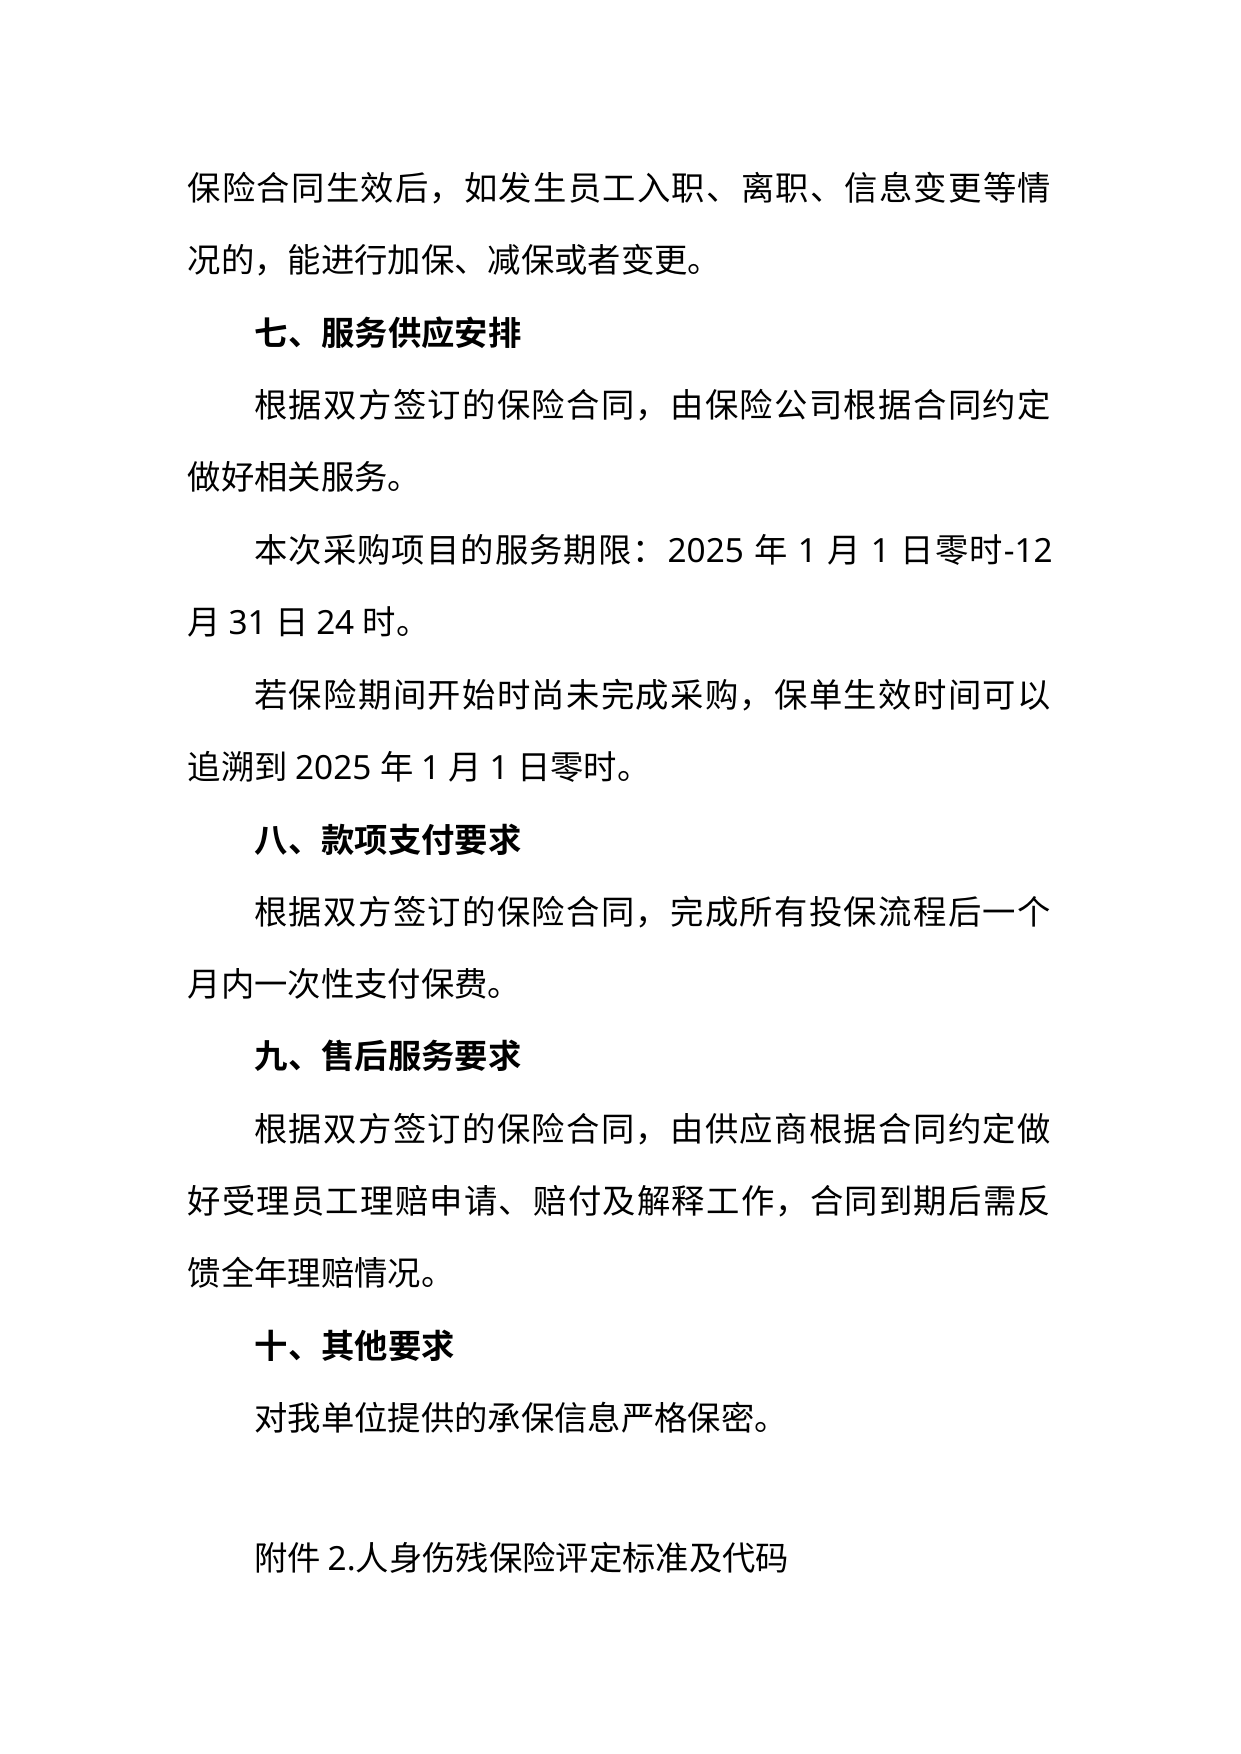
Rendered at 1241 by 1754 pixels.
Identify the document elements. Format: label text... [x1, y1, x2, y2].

text 九、售后服务要求 [187, 1030, 1053, 1078]
text 十、其他要求 [187, 1319, 1053, 1368]
text 本次采购项目的服务期限：2025 年 1 月 1 日零时-12月 31 日 24 时。 [187, 523, 1053, 644]
text 根据双方签订的保险合同，由保险公司根据合同约定做好相关服务。 [187, 379, 1053, 499]
text 根据双方签订的保险合同，由供应商根据合同约定做好受理员工理赔申请、赔付及解释工作，合同到期后需反馈全年理赔情况。 [187, 1103, 1053, 1295]
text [187, 162, 1053, 282]
text 若保险期间开始时尚未完成采购，保单生效时间可以追溯到 2025 年 1 月 1 日零时。 [187, 668, 1053, 789]
text 根据双方签订的保险合同，完成所有投保流程后一个月内一次性支付保费。 [187, 886, 1053, 1006]
text 八、款项支付要求 [187, 813, 1053, 862]
text 对我单位提供的承保信息严格保密。 [187, 1392, 1053, 1440]
text 七、服务供应安排 [187, 307, 1053, 355]
text 附件2.人身伤残保险评定标准及代码 [187, 1532, 1053, 1581]
